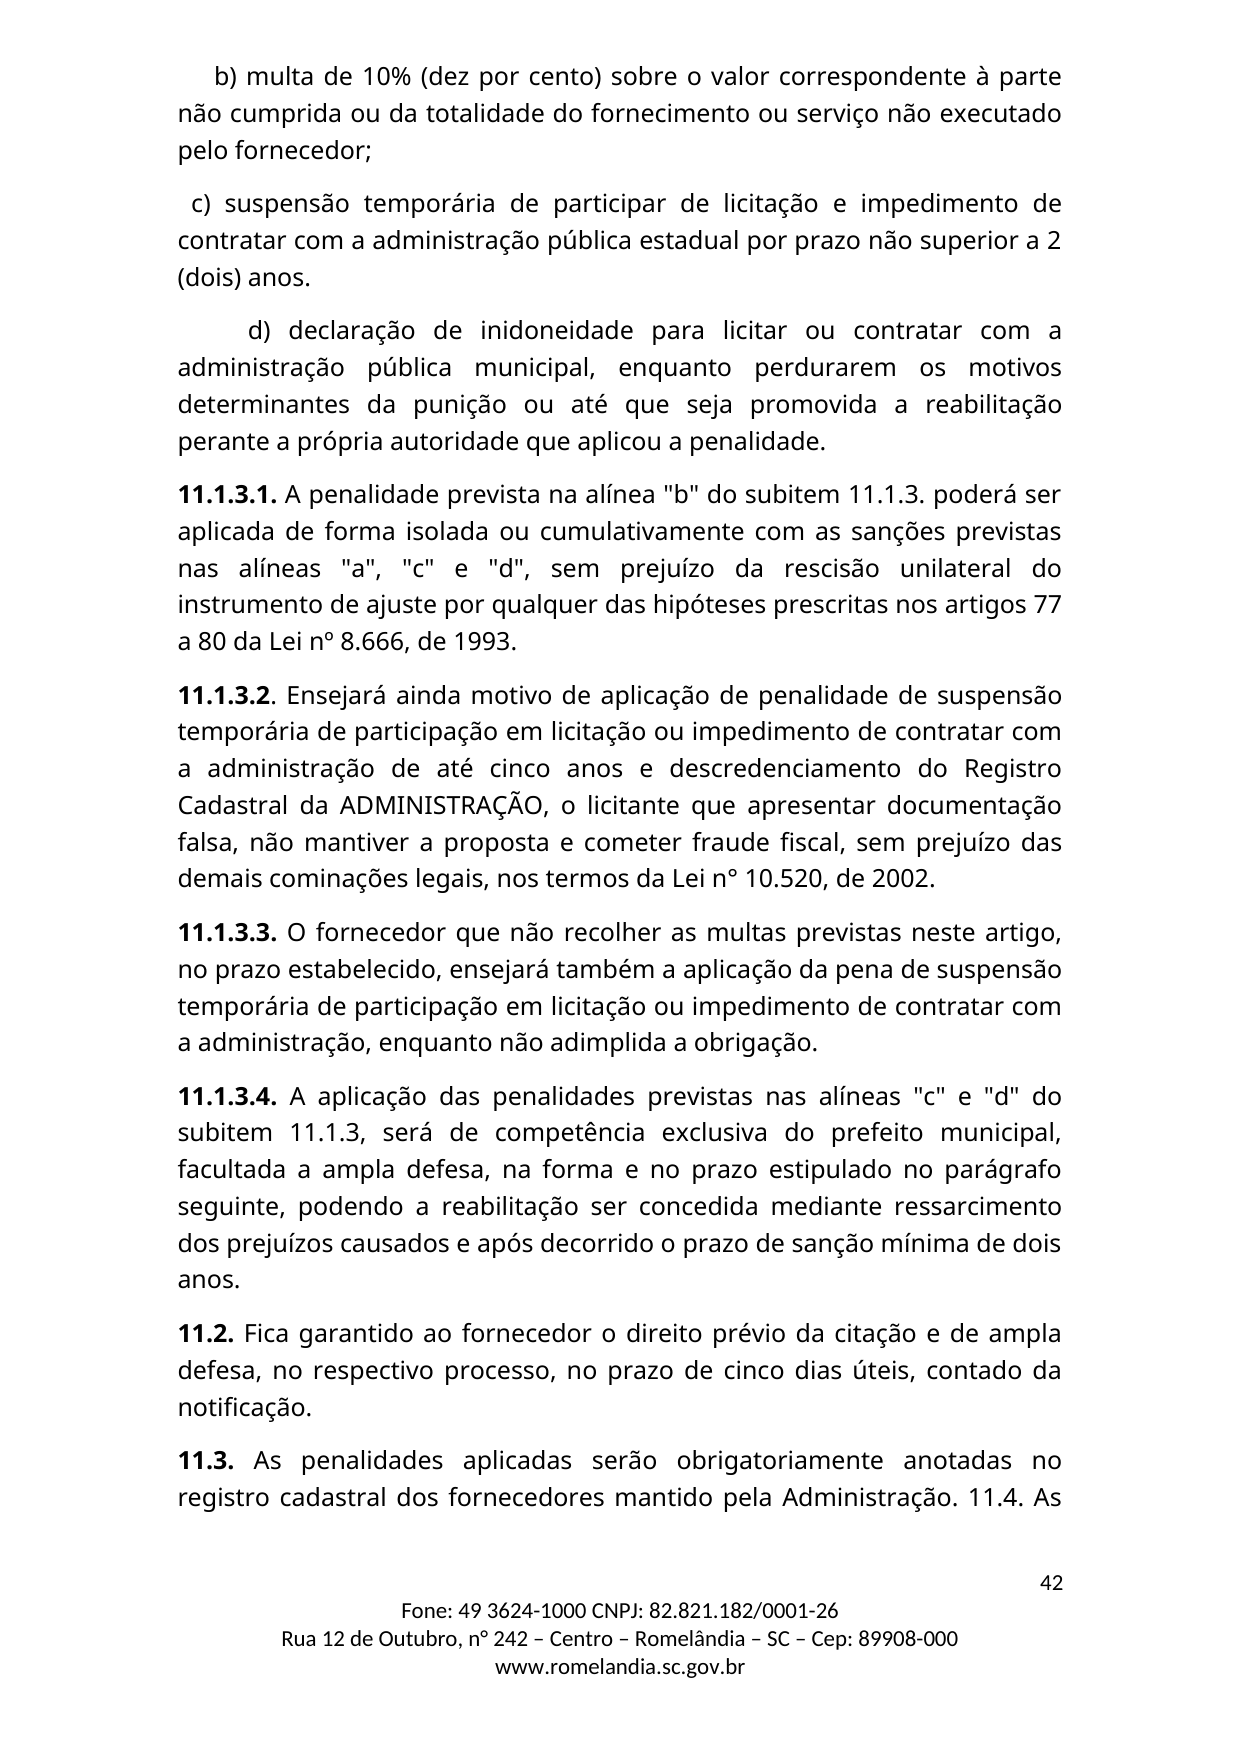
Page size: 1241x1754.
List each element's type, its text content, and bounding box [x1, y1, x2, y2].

text 11.1.3.4. A aplicação das penalidades previstas nas alíneas "c" e "d" do subitem 11.1.3, será de competência exclusiva do prefeito municipal, facultada a ampla defesa, na forma e no prazo estipulado no parágrafo seguinte, podendo a reabilitação ser concedida mediante ressarcimento dos prejuízos causados e após decorrido o prazo de sanção mínima de dois anos. [177, 1078, 1063, 1296]
text 11.1.3.1. A penalidade prevista na alínea "b" do subitem 11.1.3. poderá ser aplicada de forma isolada ou cumulativamente com as sanções previstas nas alíneas "a", "c" e "d", sem prejuízo da rescisão unilateral do instrumento de ajuste por qualquer das hipóteses prescritas nos artigos 77 a 80 da Lei nº 8.666, de 1993. [177, 477, 1063, 658]
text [177, 1443, 1063, 1513]
text 11.1.3.2. Ensejará ainda motivo de aplicação de penalidade de suspensão temporária de participação em licitação ou impedimento de contratar com a administração de até cinco anos e descredenciamento do Registro Cadastral da ADMINISTRAÇÃO, o licitante que apresentar documentação falsa, não mantiver a proposta e cometer fraude fiscal, sem prejuízo das demais cominações legais, nos termos da Lei n° 10.520, de 2002. [177, 677, 1063, 895]
text d) declaração de inidoneidade para licitar ou contratar com a administração pública municipal, enquanto perdurarem os motivos determinantes da punição ou até que seja promovida a reabilitação perante a própria autoridade que aplicou a penalidade. [177, 313, 1063, 457]
text c) suspensão temporária de participar de licitação e impedimento de contratar com a administração pública estadual por prazo não superior a 2 (dois) anos. [177, 186, 1063, 294]
text 11.1.3.3. O fornecedor que não recolher as multas previstas neste artigo, no prazo estabelecido, ensejará também a aplicação da pena de suspensão temporária de participação em licitação ou impedimento de contratar com a administração, enquanto não adimplida a obrigação. [177, 914, 1063, 1059]
text 11.2. Fica garantido ao fornecedor o direito prévio da citação e de ampla defesa, no respectivo processo, no prazo de cinco dias úteis, contado da notificação. [177, 1316, 1063, 1423]
text b) multa de 10% (dez por cento) sobre o valor correspondente à parte não cumprida ou da totalidade do fornecimento ou serviço não executado pelo fornecedor; [177, 59, 1063, 167]
